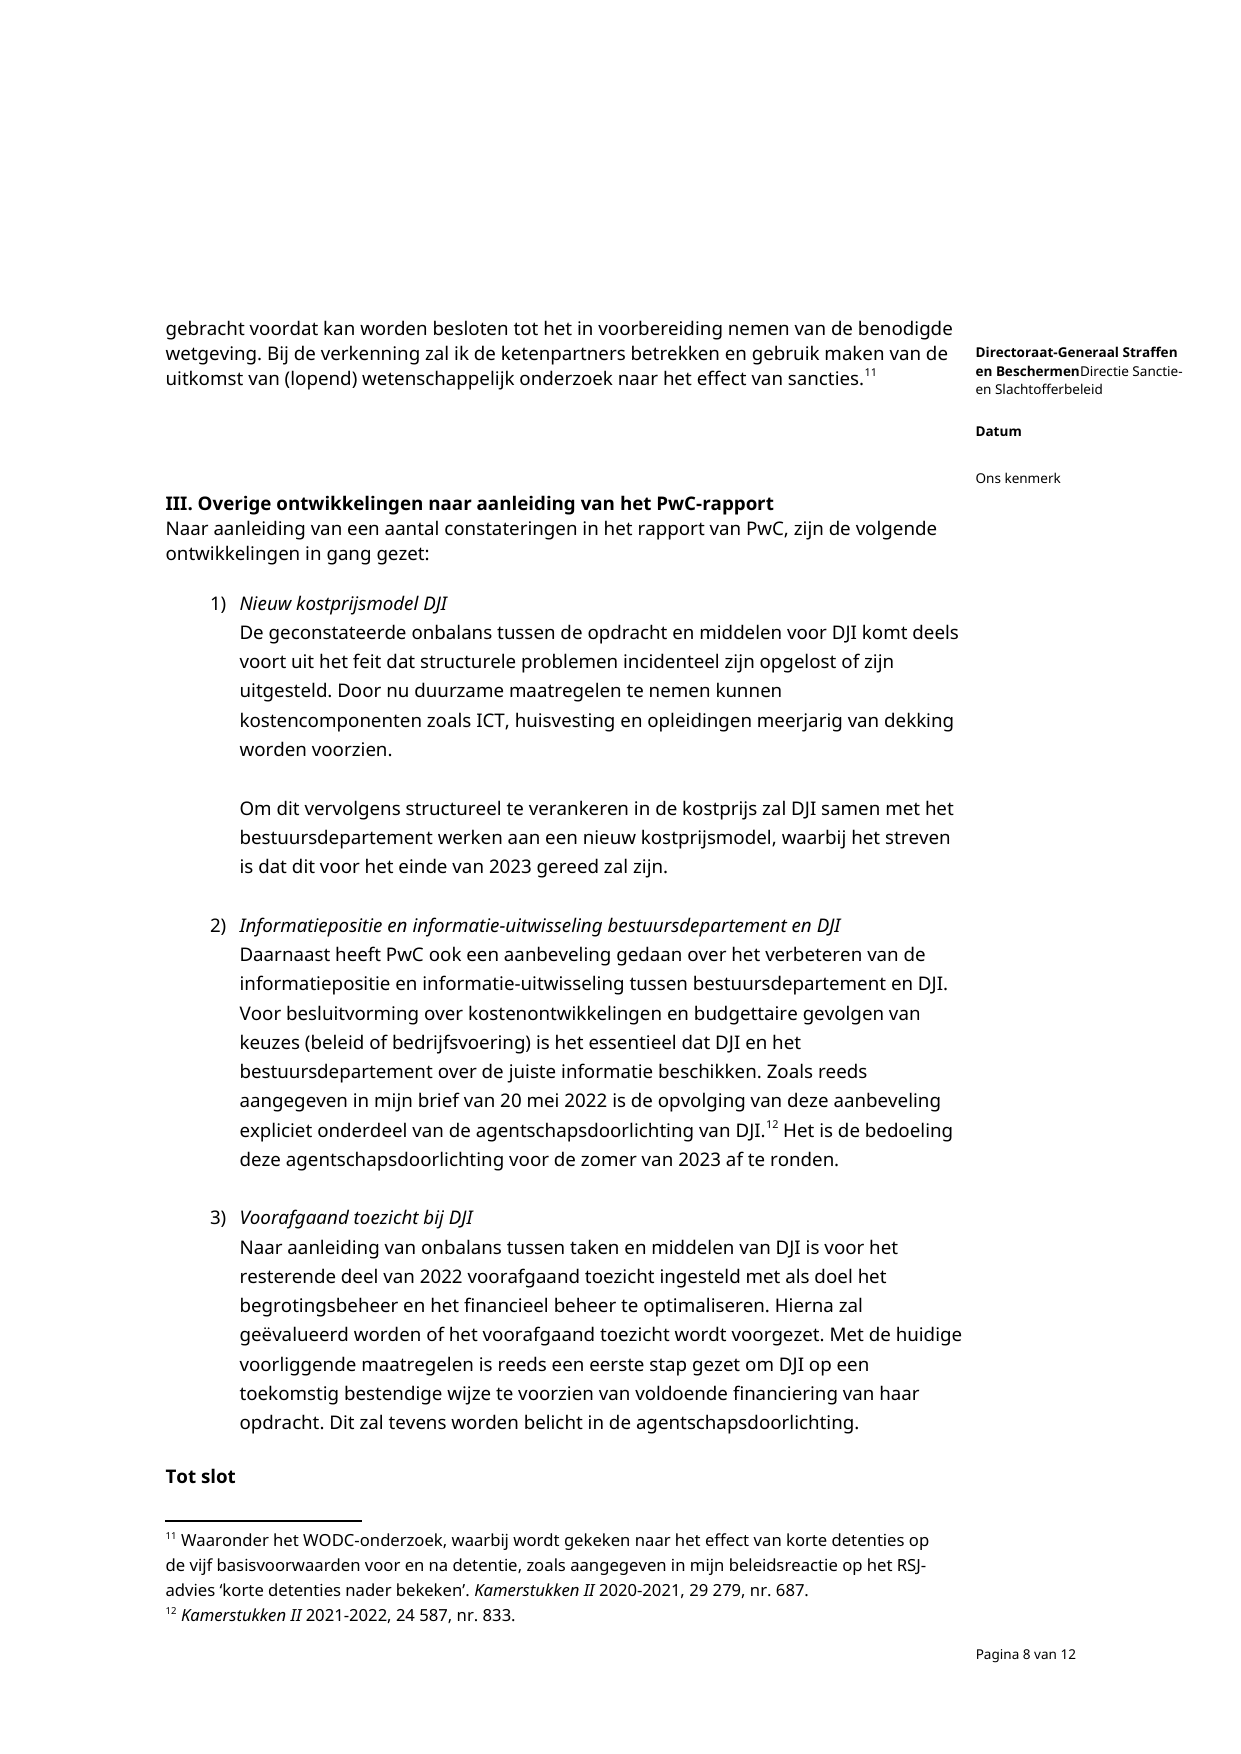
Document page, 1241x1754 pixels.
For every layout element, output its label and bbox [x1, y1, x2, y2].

table_header [165, 315, 963, 1489]
